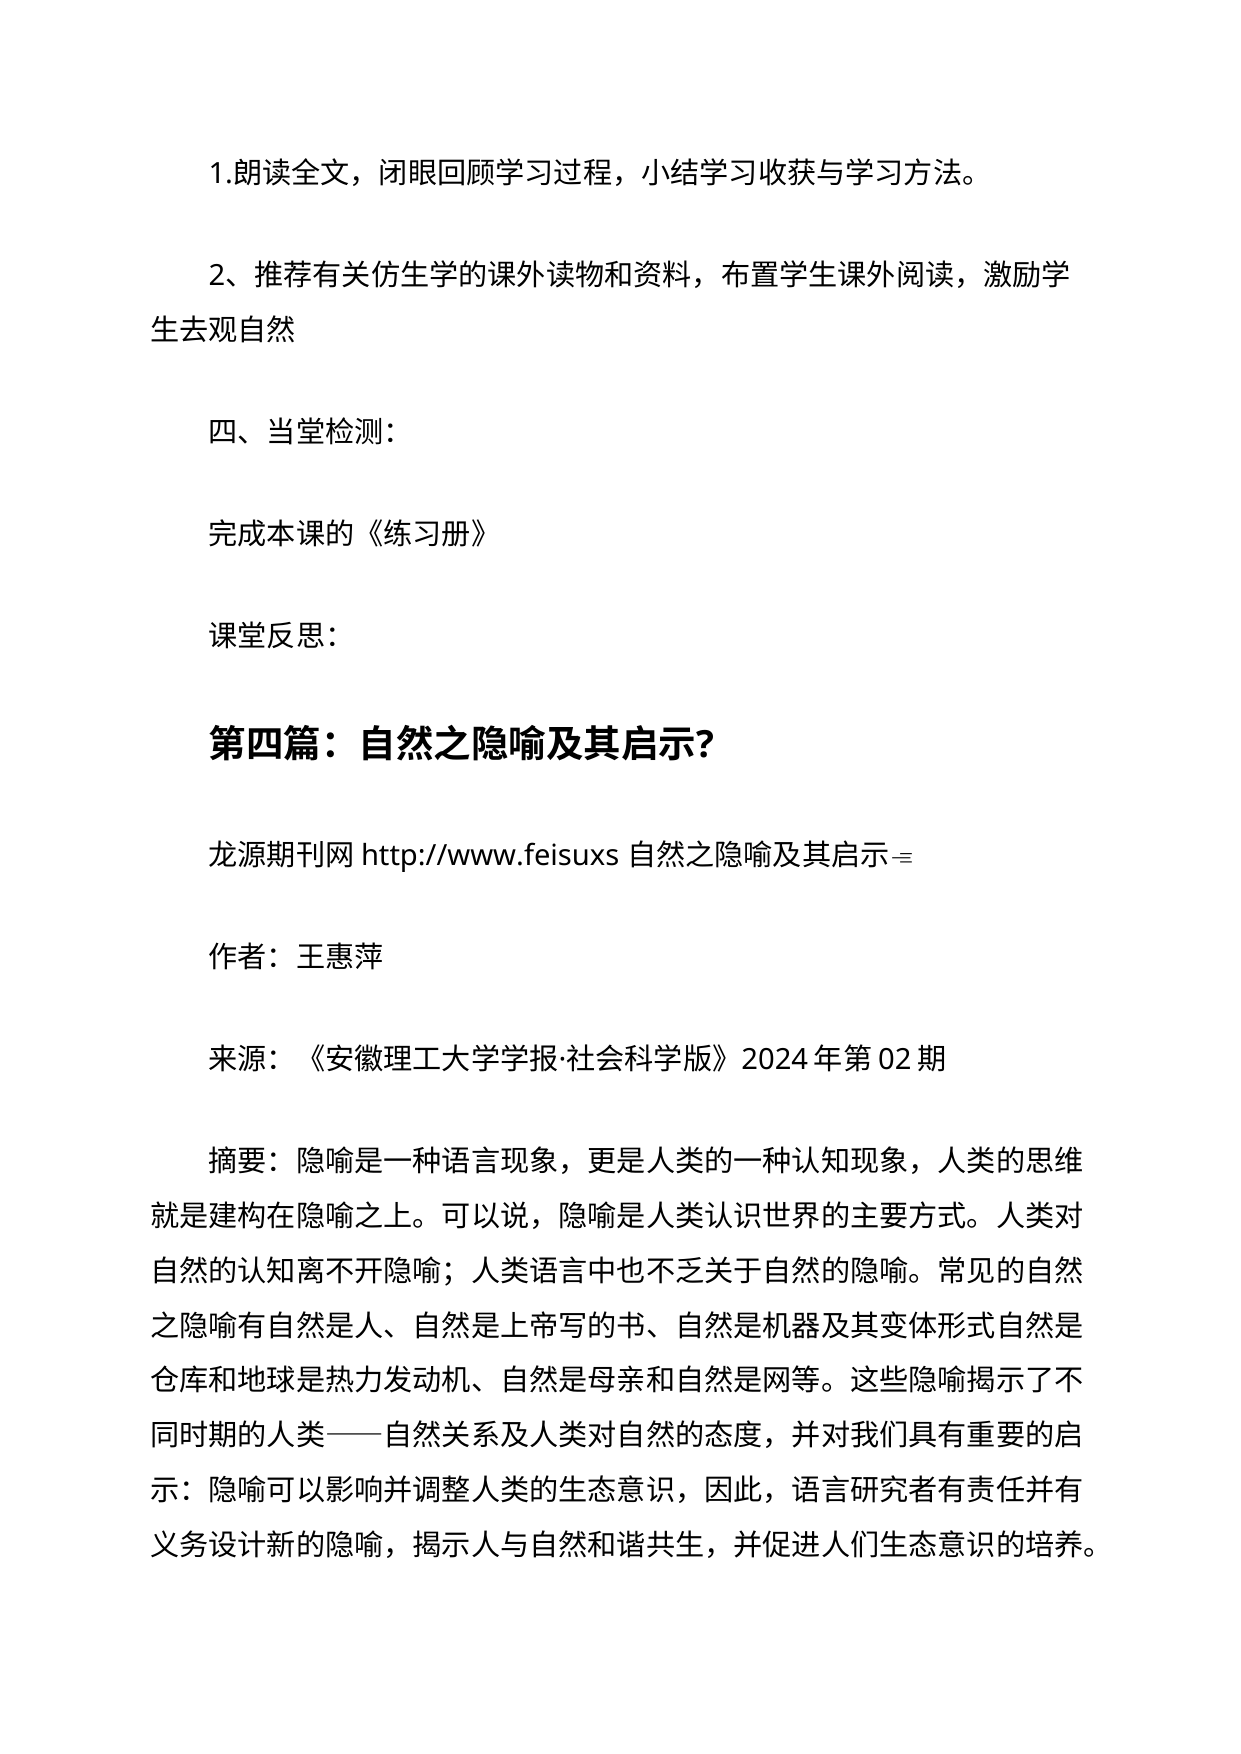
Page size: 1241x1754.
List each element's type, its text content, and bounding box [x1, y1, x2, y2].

text 四、当堂检测： [150, 409, 1090, 451]
text 完成本课的《练习册》 [150, 511, 1090, 553]
text 摘要：隐喻是一种语言现象，更是人类的一种认知现象，人类的思维就是建构在隐喻之上。可以说，隐喻是人类认识世界的主要方式。人类对自然的认知离不开隐喻；人类语言中也不乏关于自然的隐喻。常见的自然之隐喻有自然是人、自然是上帝写的书、自然是机器及其变体形式自然是仓库和地球是热力发动机、自然是母亲和自然是网等。这些隐喻揭示了不同时期的人类――自然关系及人类对自然的态度，并对我们具有重要的启示：隐喻可以影响并调整人类的生态意识，因此，语言研究者有责任并有义务设计新的隐喻，揭示人与自然和谐共生，并促进人们生态意识的培养。 [150, 1137, 1090, 1564]
text 2、推荐有关仿生学的课外读物和资料，布置学生课外阅读，激励学生去观自然 [150, 252, 1090, 349]
text 作者：王惠萍 [150, 934, 1090, 976]
text 来源：《安徽理工大学学报·社会科学版》2024年第02期 [150, 1035, 1090, 1078]
text 龙源期刊网 http://www.feisuxs 自然之隐喻及其启示 [150, 832, 1090, 874]
text 1.朗读全文，闭眼回顾学习过程，小结学习收获与学习方法。 [150, 150, 1090, 192]
text 第四篇：自然之隐喻及其启示? [150, 714, 1090, 768]
text 课堂反思： [150, 612, 1090, 654]
